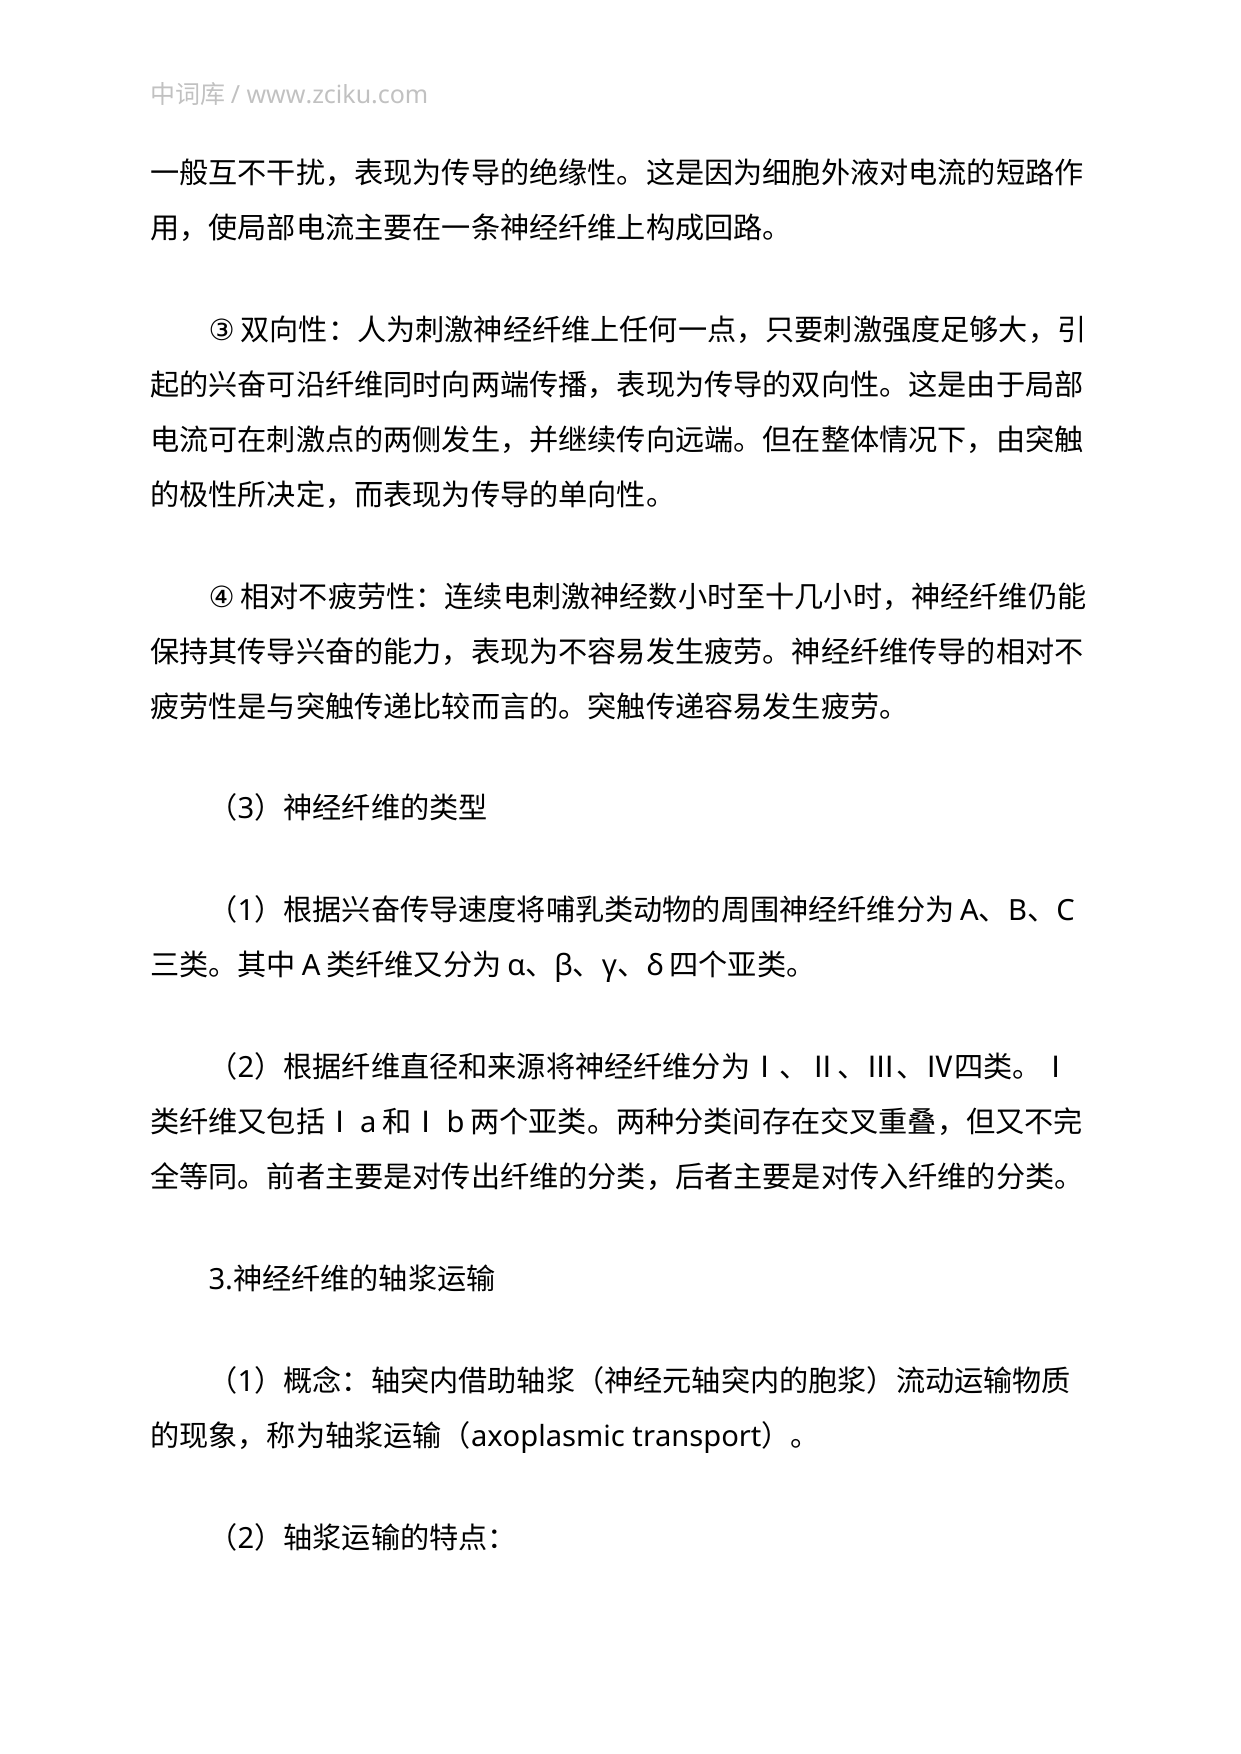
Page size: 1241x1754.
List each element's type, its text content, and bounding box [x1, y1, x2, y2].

text ③双向性：人为刺激神经纤维上任何一点，只要刺激强度足够大，引起的兴奋可沿纤维同时向两端传播，表现为传导的双向性。这是由于局部电流可在刺激点的两侧发生，并继续传向远端。但在整体情况下，由突触的极性所决定，而表现为传导的单向性。 [150, 307, 1090, 514]
text （3）神经纤维的类型 [150, 785, 1090, 827]
text （2）轴浆运输的特点： [150, 1514, 1090, 1557]
text （2）根据纤维直径和来源将神经纤维分为Ⅰ、Ⅱ、Ⅲ、Ⅳ四类。Ⅰ类纤维又包括Ⅰa和Ⅰb两个亚类。两种分类间存在交叉重叠，但又不完全等同。前者主要是对传出纤维的分类，后者主要是对传入纤维的分类。 [150, 1044, 1090, 1196]
text （1）概念：轴突内借助轴浆（神经元轴突内的胞浆）流动运输物质的现象，称为轴浆运输（axoplasmic transport）。 [150, 1358, 1090, 1455]
text 3.神经纤维的轴浆运输 [150, 1256, 1090, 1298]
text ④相对不疲劳性：连续电刺激神经数小时至十几小时，神经纤维仍能保持其传导兴奋的能力，表现为不容易发生疲劳。神经纤维传导的相对不疲劳性是与突触传递比较而言的。突触传递容易发生疲劳。 [150, 573, 1090, 725]
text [150, 150, 1090, 247]
text （1）根据兴奋传导速度将哺乳类动物的周围神经纤维分为A、B、C三类。其中A类纤维又分为α、β、γ、δ四个亚类。 [150, 887, 1090, 984]
